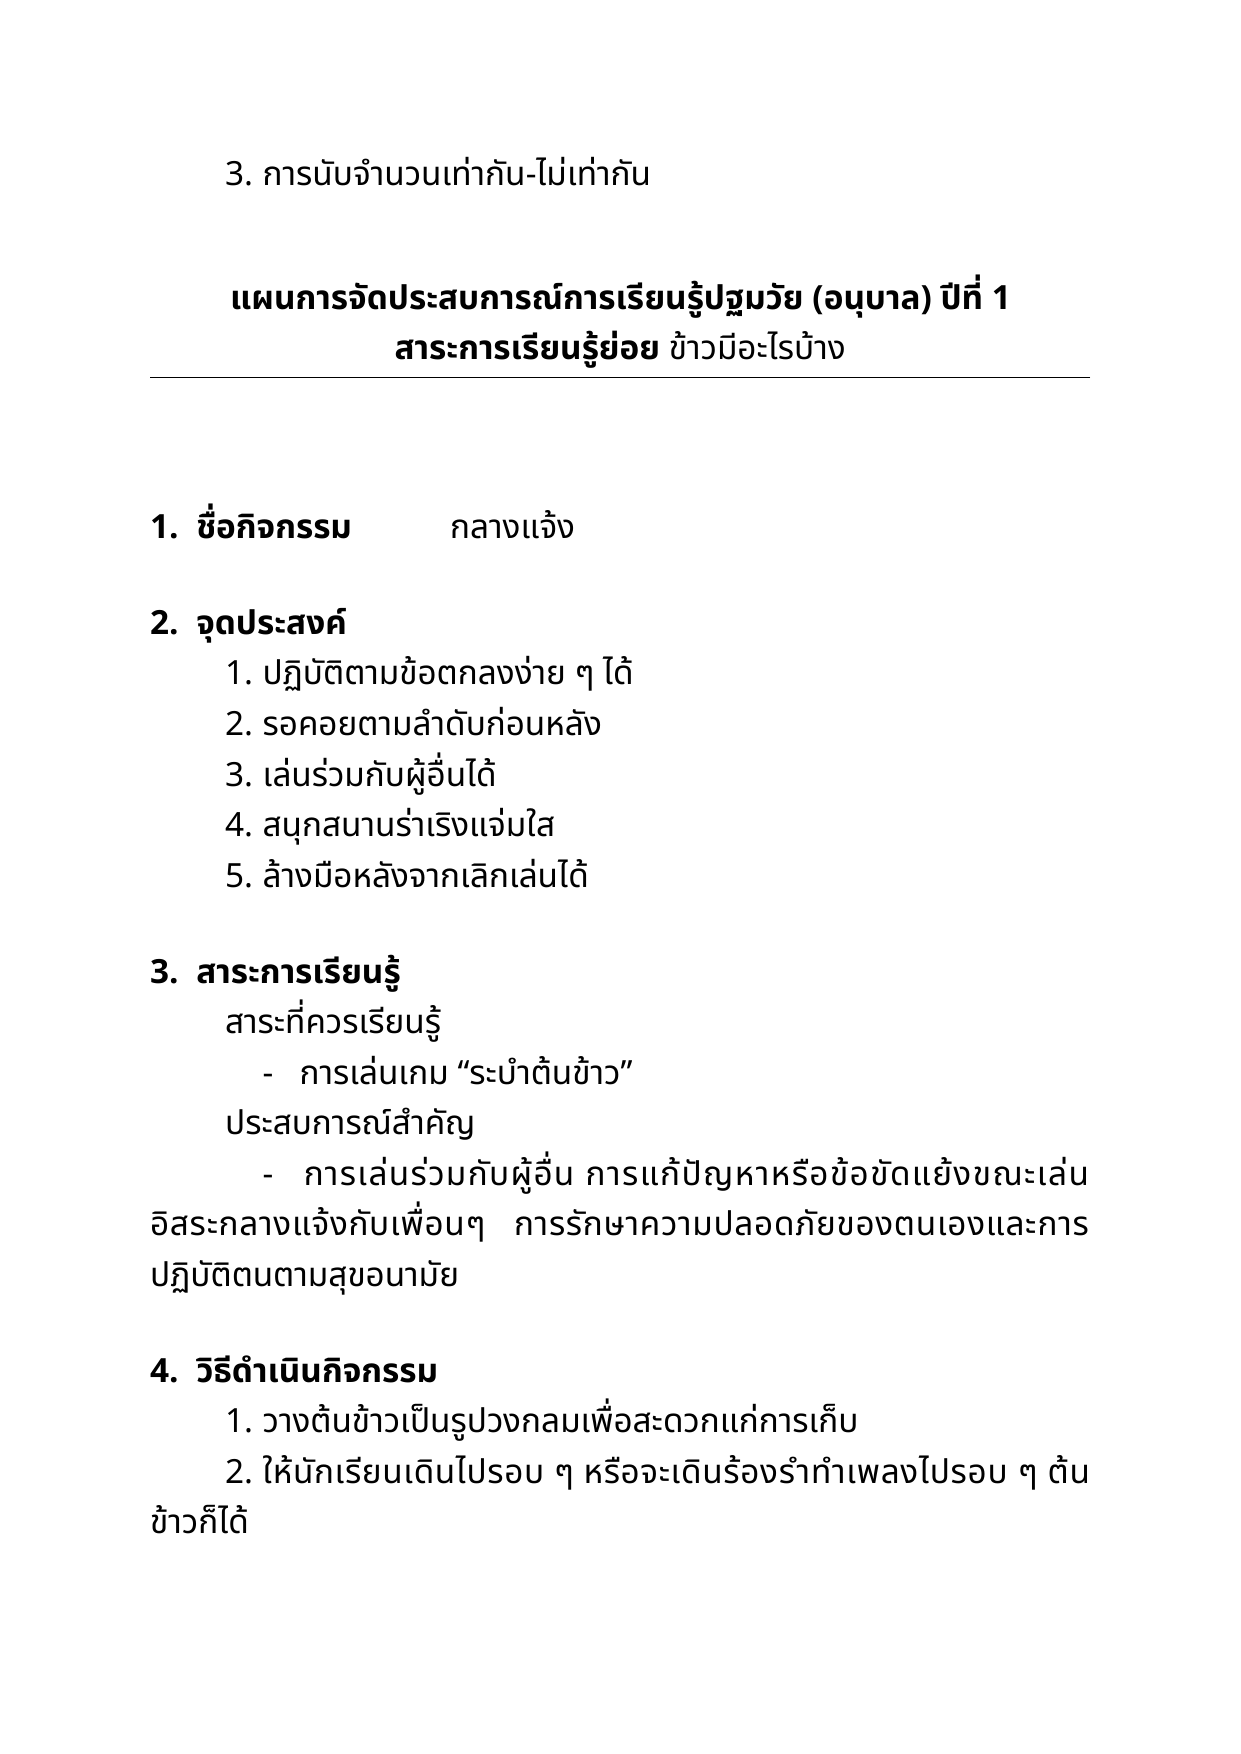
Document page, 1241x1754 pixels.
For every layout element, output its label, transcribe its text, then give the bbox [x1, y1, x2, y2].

text 3. สาระการเรียนรู้ [150, 948, 1090, 998]
text สาระที่ควรเรียนรู้ [150, 998, 1090, 1049]
text 1. ชื่อกิจกรรม กลางแจ้ง [150, 502, 1090, 553]
text 2. รอคอยตามลำดับก่อนหลัง [150, 700, 1090, 750]
text 4. สนุกสนานร่าเริงแจ่มใส [150, 801, 1090, 852]
subtitle แผนการจัดประสบการณ์การเรียนรู้ปฐมวัย (อนุบาล) ปีที่ 1 [150, 274, 1090, 324]
text 1. ปฏิบัติตามข้อตกลงง่าย ๆ ได้ [150, 649, 1090, 700]
text 4. วิธีดำเนินกิจกรรม [150, 1347, 1090, 1397]
text 2. จุดประสงค์ [150, 598, 1090, 649]
text 2. ให้นักเรียนเดินไปรอบ ๆ หรือจะเดินร้องรำทำเพลงไปรอบ ๆ ต้นข้าวก็ได้ [150, 1448, 1090, 1549]
text 5. ล้างมือหลังจากเลิกเล่นได้ [150, 852, 1090, 902]
text - การเล่นเกม “ระบำต้นข้าว” [150, 1049, 1090, 1099]
text สาระการเรียนรู้ย่อย ข้าวมีอะไรบ้าง [150, 324, 1090, 377]
text 3. การนับจำนวนเท่ากัน-ไม่เท่ากัน [150, 150, 1090, 201]
text - การเล่นร่วมกับผู้อื่น การแก้ปัญหาหรือข้อขัดแย้งขณะเล่นอิสระกลางแจ้งกับเพื่อนๆ การรักษาความปลอดภัยของตนเองและการปฏิบัติตนตามสุขอนามัย [150, 1150, 1090, 1301]
text ประสบการณ์สำคัญ [150, 1099, 1090, 1150]
text 3. เล่นร่วมกับผู้อื่นได้ [150, 750, 1090, 801]
text 1. วางต้นข้าวเป็นรูปวงกลมเพื่อสะดวกแก่การเก็บ [150, 1397, 1090, 1448]
